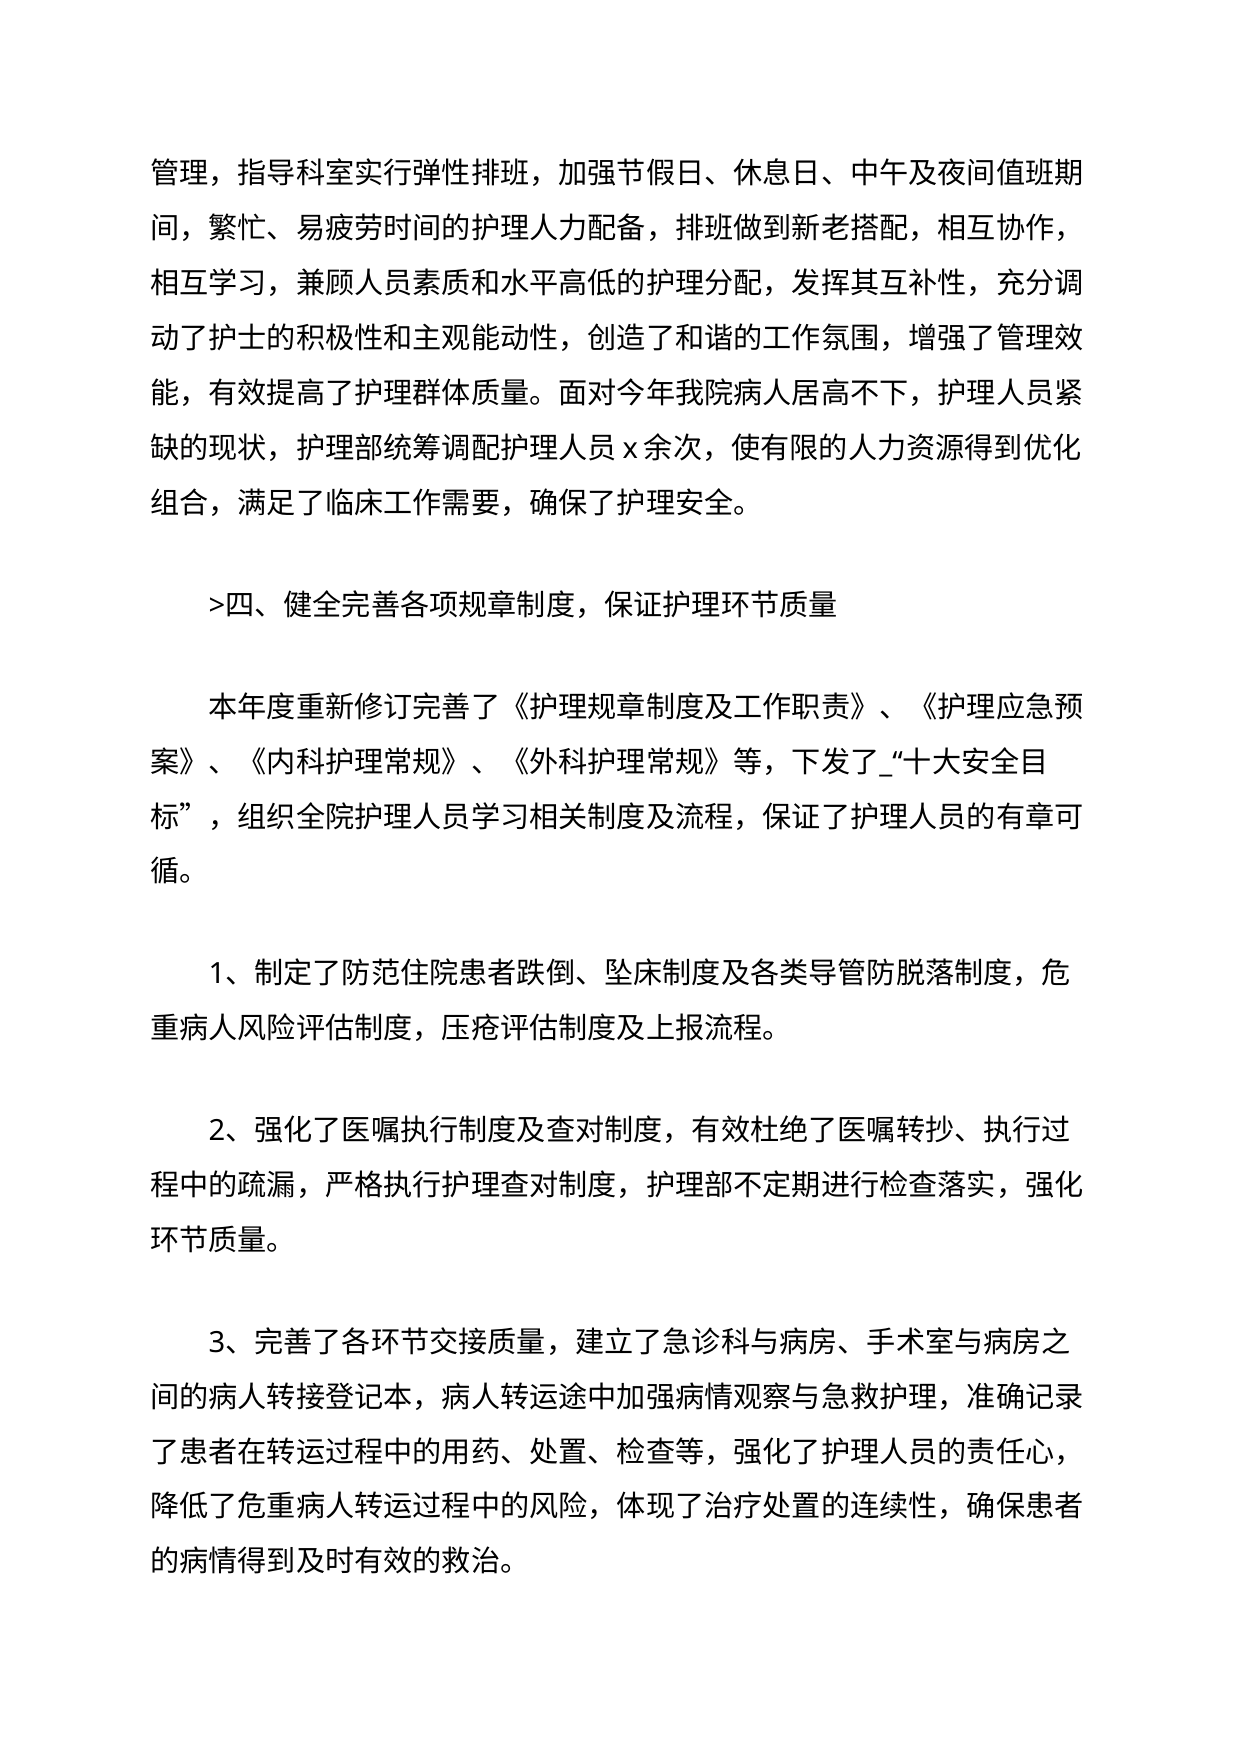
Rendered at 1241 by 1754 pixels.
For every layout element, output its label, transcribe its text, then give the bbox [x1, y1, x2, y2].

text 2、强化了医嘱执行制度及查对制度，有效杜绝了医嘱转抄、执行过程中的疏漏，严格执行护理查对制度，护理部不定期进行检查落实，强化环节质量。 [150, 1107, 1090, 1259]
text 本年度重新修订完善了《护理规章制度及工作职责》、《护理应急预案》、《内科护理常规》、《外科护理常规》等，下发了_“十大安全目标”，组织全院护理人员学习相关制度及流程，保证了护理人员的有章可循。 [150, 683, 1090, 890]
text >四、健全完善各项规章制度，保证护理环节质量 [150, 581, 1090, 624]
text 1、制定了防范住院患者跌倒、坠床制度及各类导管防脱落制度，危重病人风险评估制度，压疮评估制度及上报流程。 [150, 950, 1090, 1047]
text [150, 150, 1090, 522]
text 3、完善了各环节交接质量，建立了急诊科与病房、手术室与病房之间的病人转接登记本，病人转运途中加强病情观察与急救护理，准确记录了患者在转运过程中的用药、处置、检查等，强化了护理人员的责任心，降低了危重病人转运过程中的风险，体现了治疗处置的连续性，确保患者的病情得到及时有效的救治。 [150, 1318, 1090, 1580]
